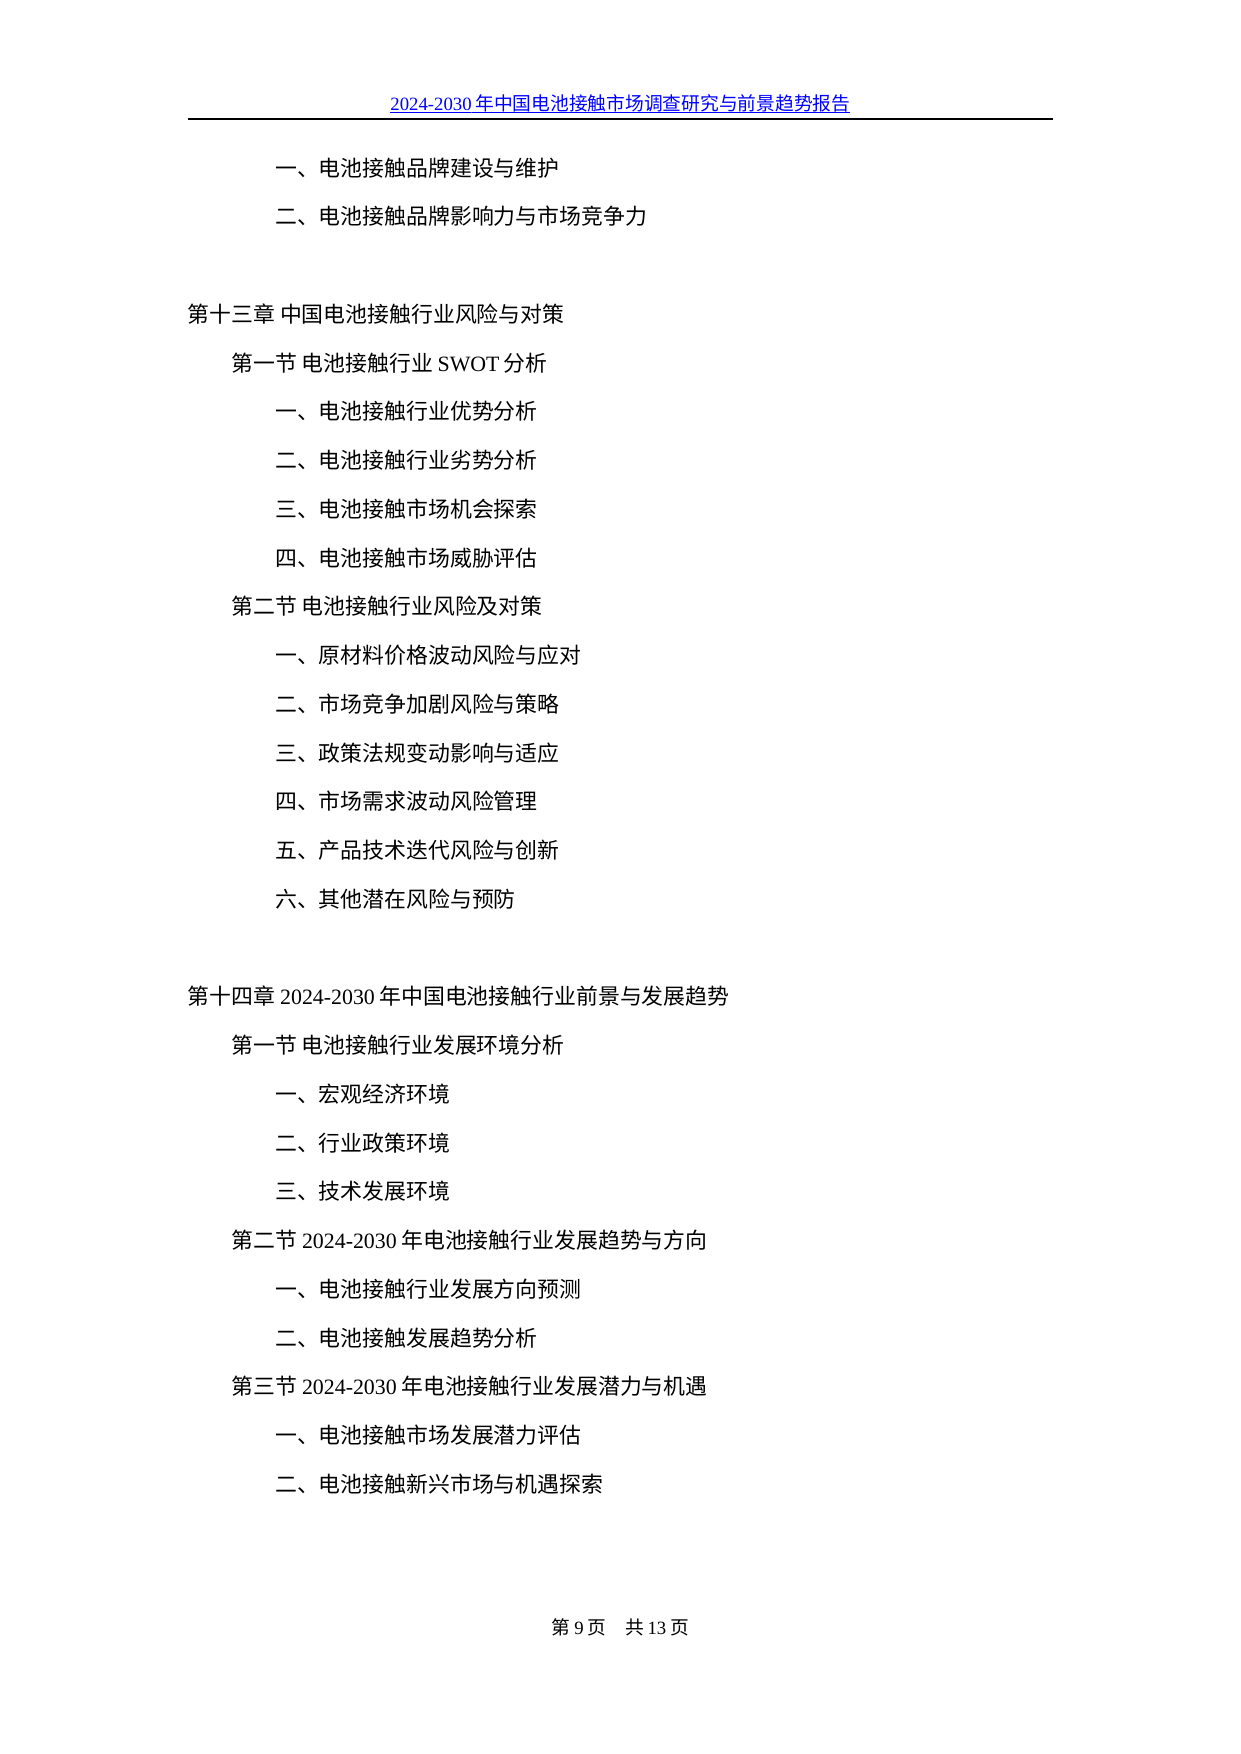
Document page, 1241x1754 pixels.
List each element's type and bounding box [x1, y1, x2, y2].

text [187, 150, 1053, 1499]
